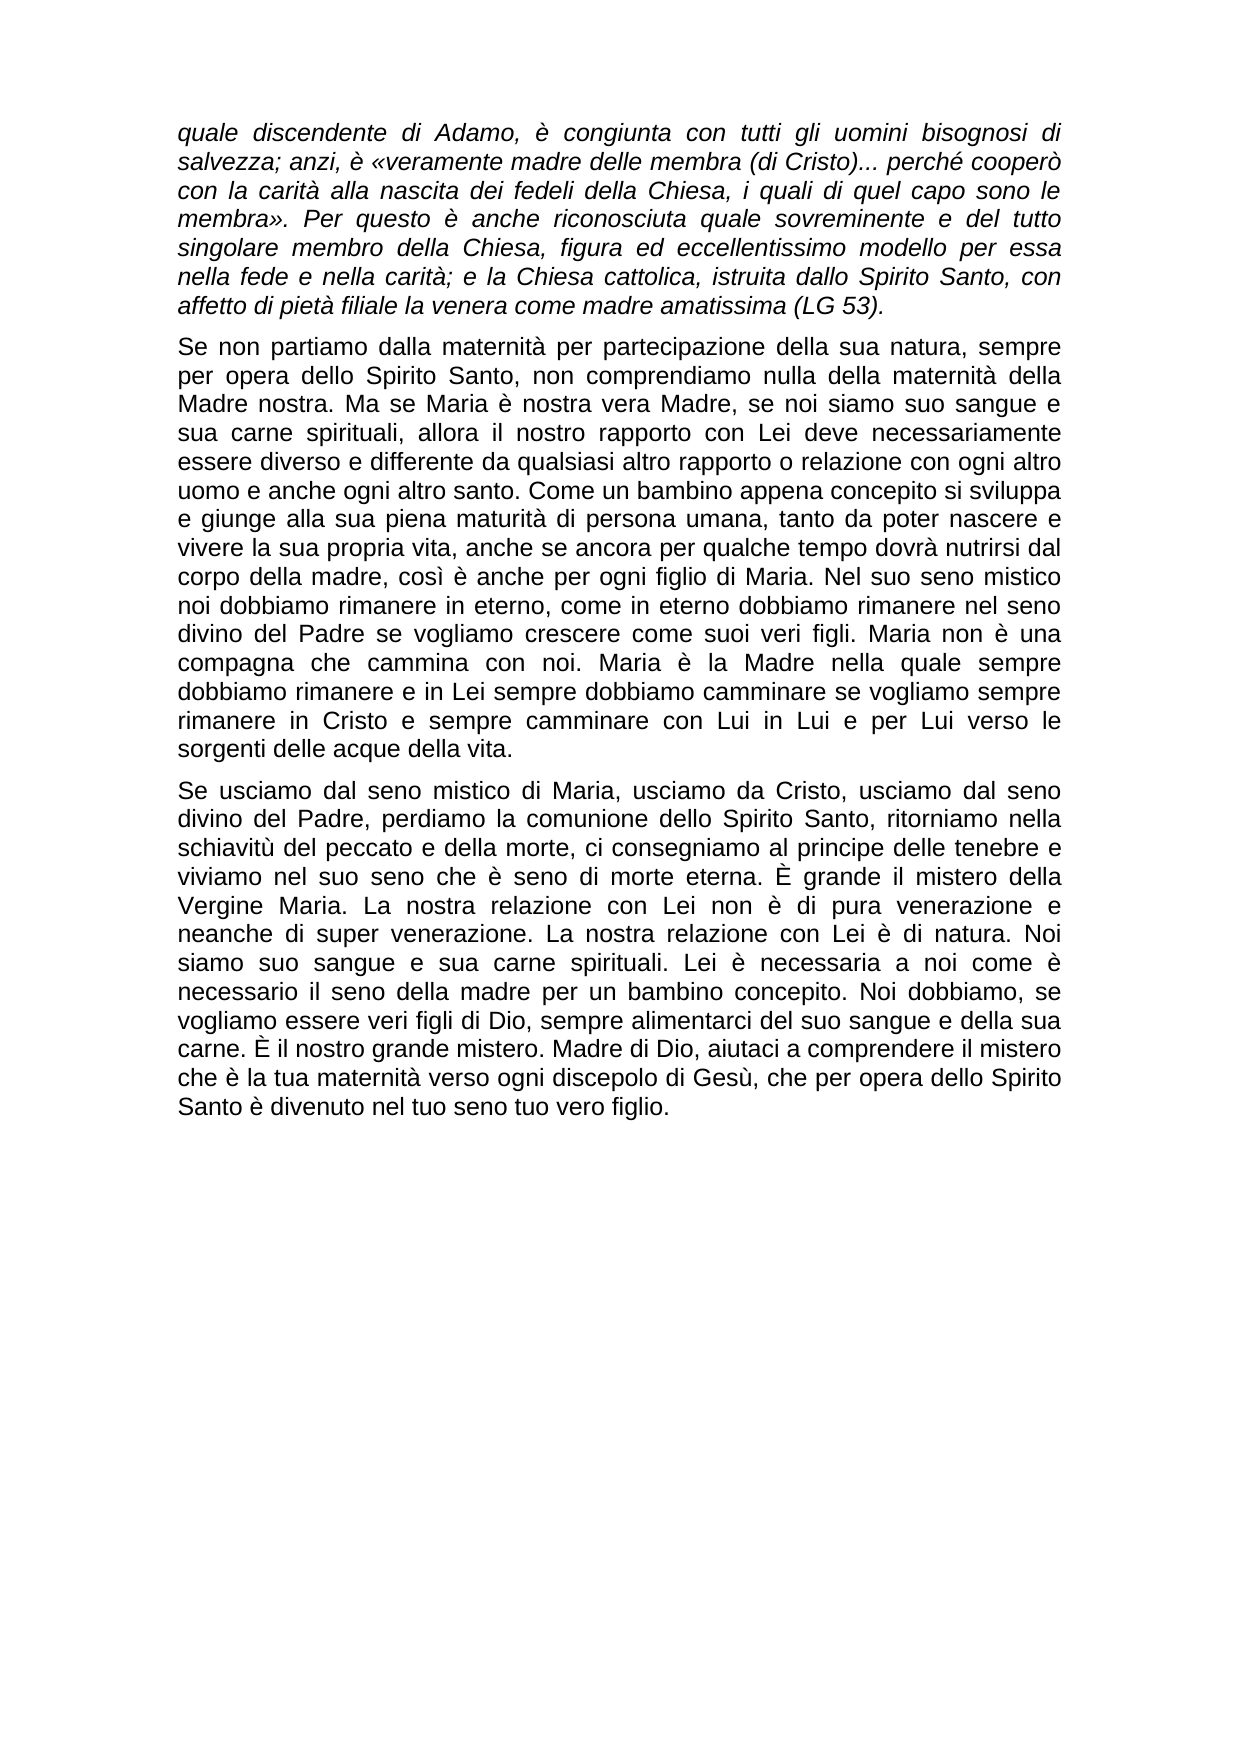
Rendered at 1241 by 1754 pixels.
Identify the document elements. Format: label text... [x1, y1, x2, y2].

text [177, 118, 1063, 319]
text Se usciamo dal seno mistico di Maria, usciamo da Cristo, usciamo dal seno divino del Padre, perdiamo la comunione dello Spirito Santo, ritorniamo nella schiavitù del peccato e della morte, ci consegniamo al principe delle tenebre e viviamo nel suo seno che è seno di morte eterna. È grande il mistero della Vergine Maria. La nostra relazione con Lei non è di pura venerazione e neanche di super venerazione. La nostra relazione con Lei è di natura. Noi siamo suo sangue e sua carne spirituali. Lei è necessaria a noi come è necessario il seno della madre per un bambino concepito. Noi dobbiamo, se vogliamo essere veri figli di Dio, sempre alimentarci del suo sangue e della sua carne. È il nostro grande mistero. Madre di Dio, aiutaci a comprendere il mistero che è la tua maternità verso ogni discepolo di Gesù, che per opera dello Spirito Santo è divenuto nel tuo seno tuo vero figlio. [177, 776, 1063, 1121]
text Se non partiamo dalla maternità per partecipazione della sua natura, sempre per opera dello Spirito Santo, non comprendiamo nulla della maternità della Madre nostra. Ma se Maria è nostra vera Madre, se noi siamo suo sangue e sua carne spirituali, allora il nostro rapporto con Lei deve necessariamente essere diverso e differente da qualsiasi altro rapporto o relazione con ogni altro uomo e anche ogni altro santo. Come un bambino appena concepito si sviluppa e giunge alla sua piena maturità di persona umana, tanto da poter nascere e vivere la sua propria vita, anche se ancora per qualche tempo dovrà nutrirsi dal corpo della madre, così è anche per ogni figlio di Maria. Nel suo seno mistico noi dobbiamo rimanere in eterno, come in eterno dobbiamo rimanere nel seno divino del Padre se vogliamo crescere come suoi veri figli. Maria non è una compagna che cammina con noi. Maria è la Madre nella quale sempre dobbiamo rimanere e in Lei sempre dobbiamo camminare se vogliamo sempre rimanere in Cristo e sempre camminare con Lui in Lui e per Lui verso le sorgenti delle acque della vita. [177, 332, 1063, 763]
